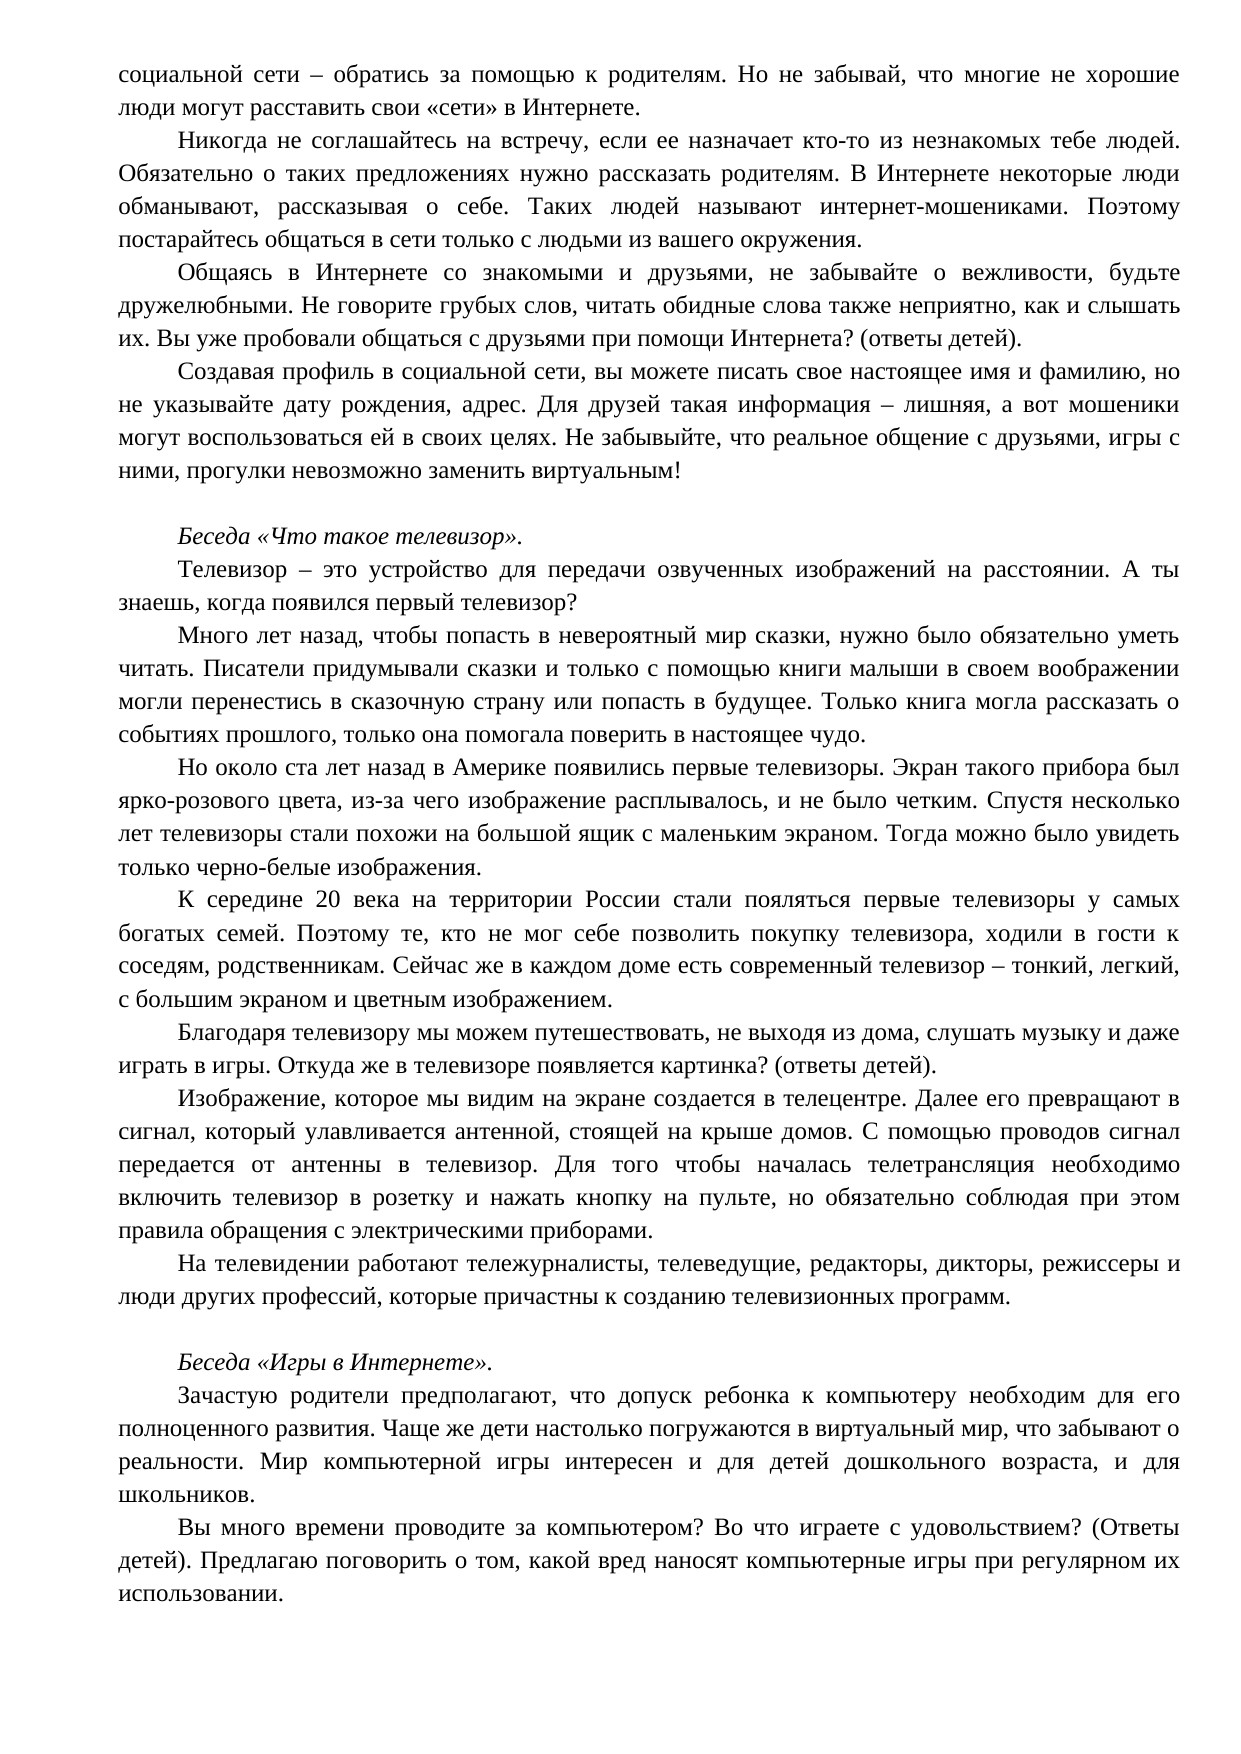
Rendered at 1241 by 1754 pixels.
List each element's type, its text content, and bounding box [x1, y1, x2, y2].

text Создавая профиль в социальной сети, вы можете писать свое настоящее имя и фамилию, но не указывайте дату рождения, адрес. Для друзей такая информация – лишняя, а вот мошеники могут воспользоваться ей в своих целях. Не забывыйте, что реальное общение с друзьями, игры с ними, прогулки невозможно заменить виртуальным! [118, 356, 1181, 484]
text Телевизор – это устройство для передачи озвученных изображений на расстоянии. А ты знаешь, когда появился первый телевизор? [118, 554, 1181, 616]
text Вы много времени проводите за компьютером? Во что играете с удовольствием? (Ответы детей). Предлагаю поговорить о том, какой вред наносят компьютерные игры при регулярном их использовании. [118, 1512, 1181, 1607]
text Но около ста лет назад в Америке появились первые телевизоры. Экран такого прибора был ярко-розового цвета, из-за чего изображение расплывалось, и не было четким. Спустя несколько лет телевизоры стали похожи на большой ящик с маленьким экраном. Тогда можно было увидеть только черно-белые изображения. [118, 752, 1181, 880]
text На телевидении работают тележурналисты, телеведущие, редакторы, дикторы, режиссеры и люди других профессий, которые причастны к созданию телевизионных программ. [118, 1248, 1181, 1309]
text К середине 20 века на территории России стали пояляться первые телевизоры у самых богатых семей. Поэтому те, кто не мог себе позволить покупку телевизора, ходили в гости к соседям, родственникам. Сейчас же в каждом доме есть современный телевизор – тонкий, легкий, с большим экраном и цветным изображением. [118, 884, 1181, 1012]
text Много лет назад, чтобы попасть в невероятный мир сказки, нужно было обязательно уметь читать. Писатели придумывали сказки и только с помощью книги малыши в своем воображении могли перенестись в сказочную страну или попасть в будущее. Только книга могла рассказать о событиях прошлого, только она помогала поверить в настоящее чудо. [118, 620, 1181, 748]
text Никогда не соглашайтесь на встречу, если ее назначает кто-то из незнакомых тебе людей. Обязательно о таких предложениях нужно рассказать родителям. В Интернете некоторые люди обманывают, рассказывая о себе. Таких людей называют интернет-мошениками. Поэтому постарайтесь общаться в сети только с людьми из вашего окружения. [118, 125, 1181, 253]
text Общаясь в Интернете со знакомыми и друзьями, не забывайте о вежливости, будьте дружелюбными. Не говорите грубых слов, читать обидные слова также неприятно, как и слышать их. Вы уже пробовали общаться с друзьями при помощи Интернета? (ответы детей). [118, 257, 1181, 352]
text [118, 59, 1181, 121]
text Благодаря телевизору мы можем путешествовать, не выходя из дома, слушать музыку и даже играть в игры. Откуда же в телевизоре появляется картинка? (ответы детей). [118, 1017, 1181, 1078]
text Изображение, которое мы видим на экране создается в телецентре. Далее его превращают в сигнал, который улавливается антенной, стоящей на крыше домов. С помощью проводов сигнал передается от антенны в телевизор. Для того чтобы началась телетрансляция необходимо включить телевизор в розетку и нажать кнопку на пульте, но обязательно соблюдая при этом правила обращения с электрическими приборами. [118, 1083, 1181, 1243]
text Зачастую родители предполагают, что допуск ребонка к компьютеру необходим для его полноценного развития. Чаще же дети настолько погружаются в виртуальный мир, что забывают о реальности. Мир компьютерной игры интересен и для детей дошкольного возраста, и для школьников. [118, 1380, 1181, 1508]
text Беседа «Что такое телевизор». [118, 521, 1181, 550]
text Беседа «Игры в Интернете». [118, 1347, 1181, 1376]
